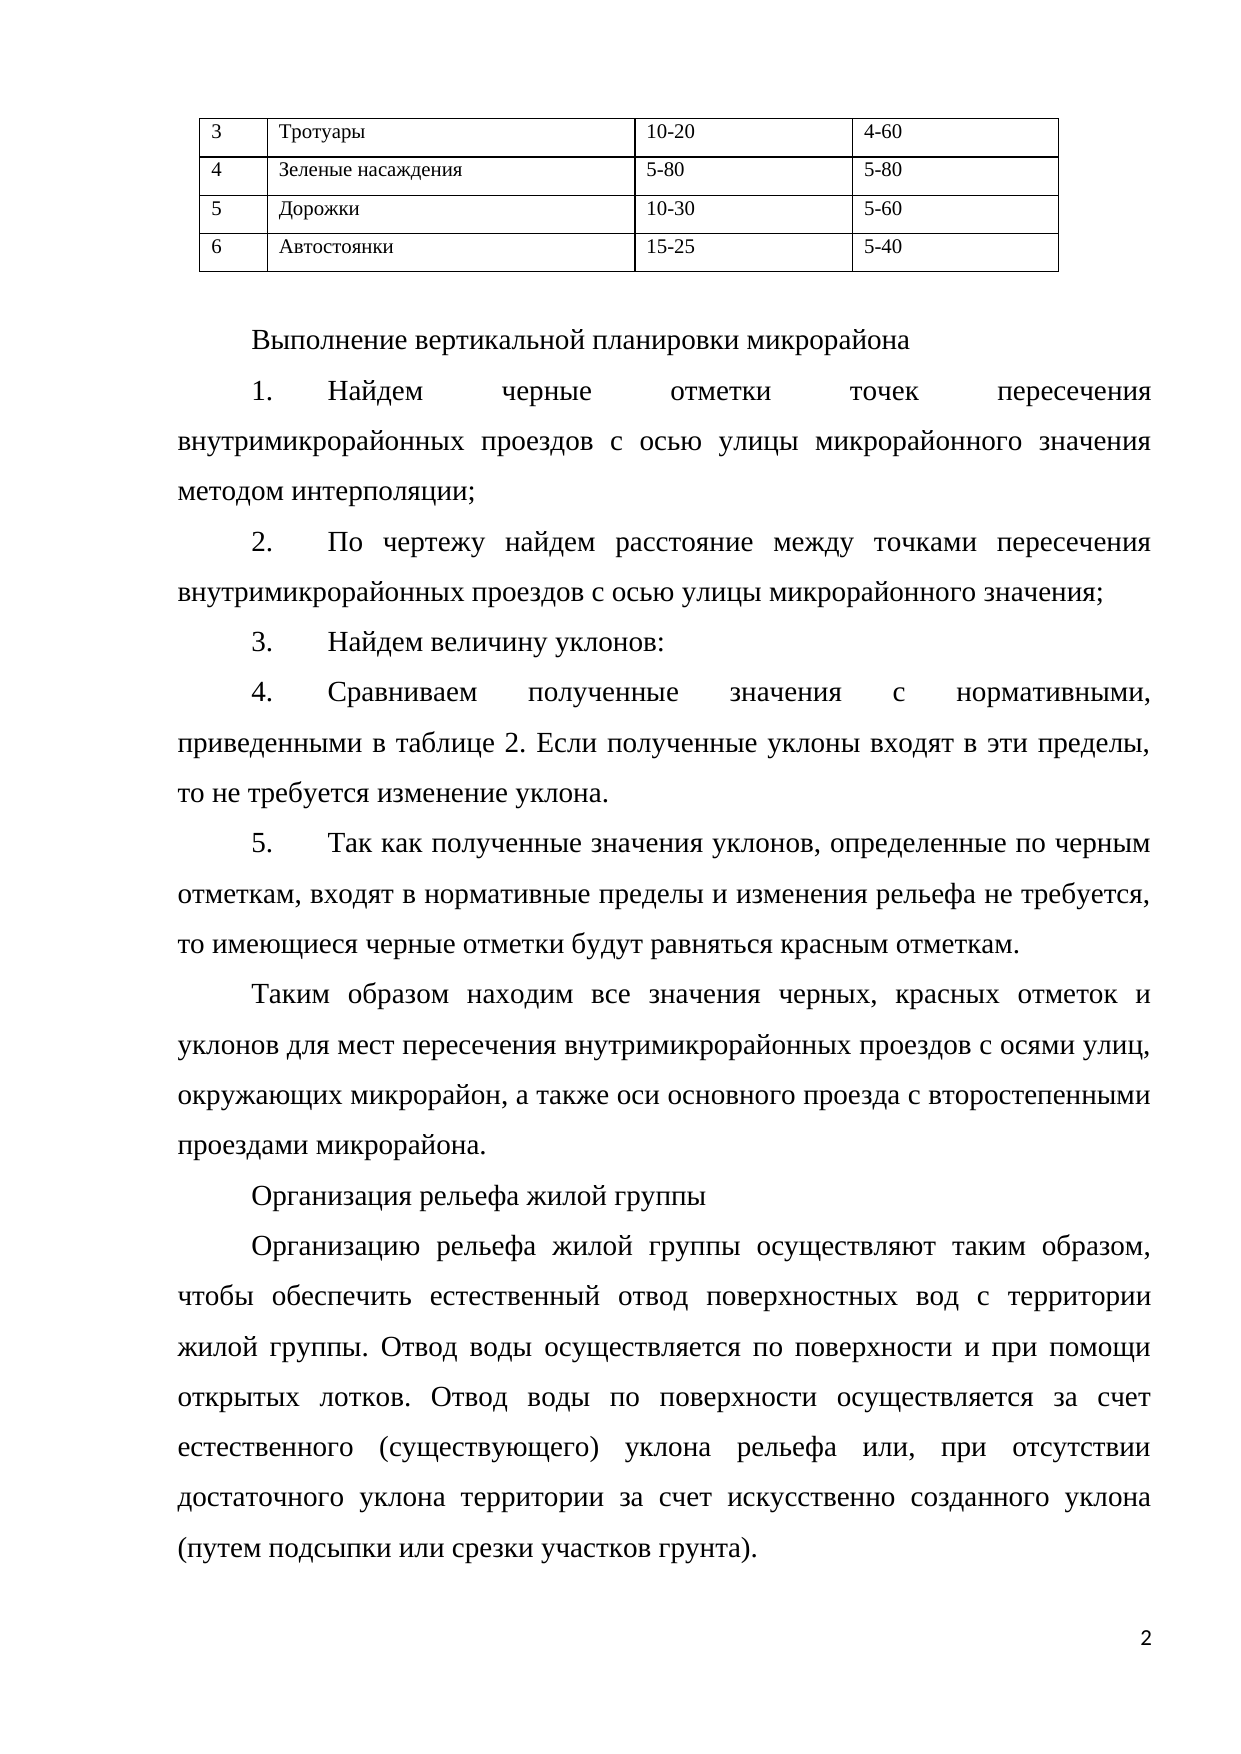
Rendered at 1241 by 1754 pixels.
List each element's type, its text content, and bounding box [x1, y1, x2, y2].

table_cell 10-20 [636, 119, 852, 156]
text Выполнение вертикальной планировки микрорайона [177, 322, 1152, 356]
list По чертежу найдем расстояние между точками пересечения внутримикрорайонных проездов с осью улицы микрорайонного значения; [177, 524, 1152, 607]
text Организацию рельефа жилой группы осуществляют таким образом, чтобы обеспечить естественный отвод поверхностных вод с территории жилой группы. Отвод воды осуществляется по поверхности и при помощи открытых лотков. Отвод воды по поверхности осуществляется за счет естественного (существующего) уклона рельефа или, при отсутствии достаточного уклона территории за счет искусственно созданного уклона (путем подсыпки или срезки участков грунта). [177, 1228, 1152, 1563]
text Таким образом находим все значения черных, красных отметок и уклонов для мест пересечения внутримикрорайонных проездов с осями улиц, окружающих микрорайон, а также оси основного проезда с второстепенными проездами микрорайона. [177, 976, 1152, 1161]
table_cell 3 [200, 119, 267, 156]
list Найдем черные отметки точек пересечения внутримикрорайонных проездов с осью улицы микрорайонного значения методом интерполяции; [177, 373, 1152, 507]
table_cell Автостоянки [268, 234, 634, 271]
table_cell 4-60 [853, 119, 1058, 156]
table_cell 6 [200, 234, 267, 271]
list Так как полученные значения уклонов, определенные по черным отметкам, входят в нормативные пределы и изменения рельефа не требуется, то имеющиеся черные отметки будут равняться красным отметкам. [177, 826, 1152, 960]
table_cell 5-80 [853, 158, 1058, 194]
table_cell Дорожки [268, 196, 634, 233]
table_cell 4 [200, 158, 267, 194]
table_cell Зеленые насаждения [268, 158, 634, 194]
table_cell 5 [200, 196, 267, 233]
table_cell 15-25 [636, 234, 852, 271]
table_cell 5-60 [853, 196, 1058, 233]
table_cell Тротуары [268, 119, 634, 156]
list Найдем величину уклонов: [177, 624, 1152, 658]
table_cell 5-80 [636, 158, 852, 194]
list Сравниваем полученные значения с нормативными, приведенными в таблице 2. Если полученные уклоны входят в эти пределы, то не требуется изменение уклона. [177, 674, 1152, 809]
title Организация рельефа жилой группы [177, 1178, 1152, 1211]
table_cell 10-30 [636, 196, 852, 233]
table_cell 5-40 [853, 234, 1058, 271]
